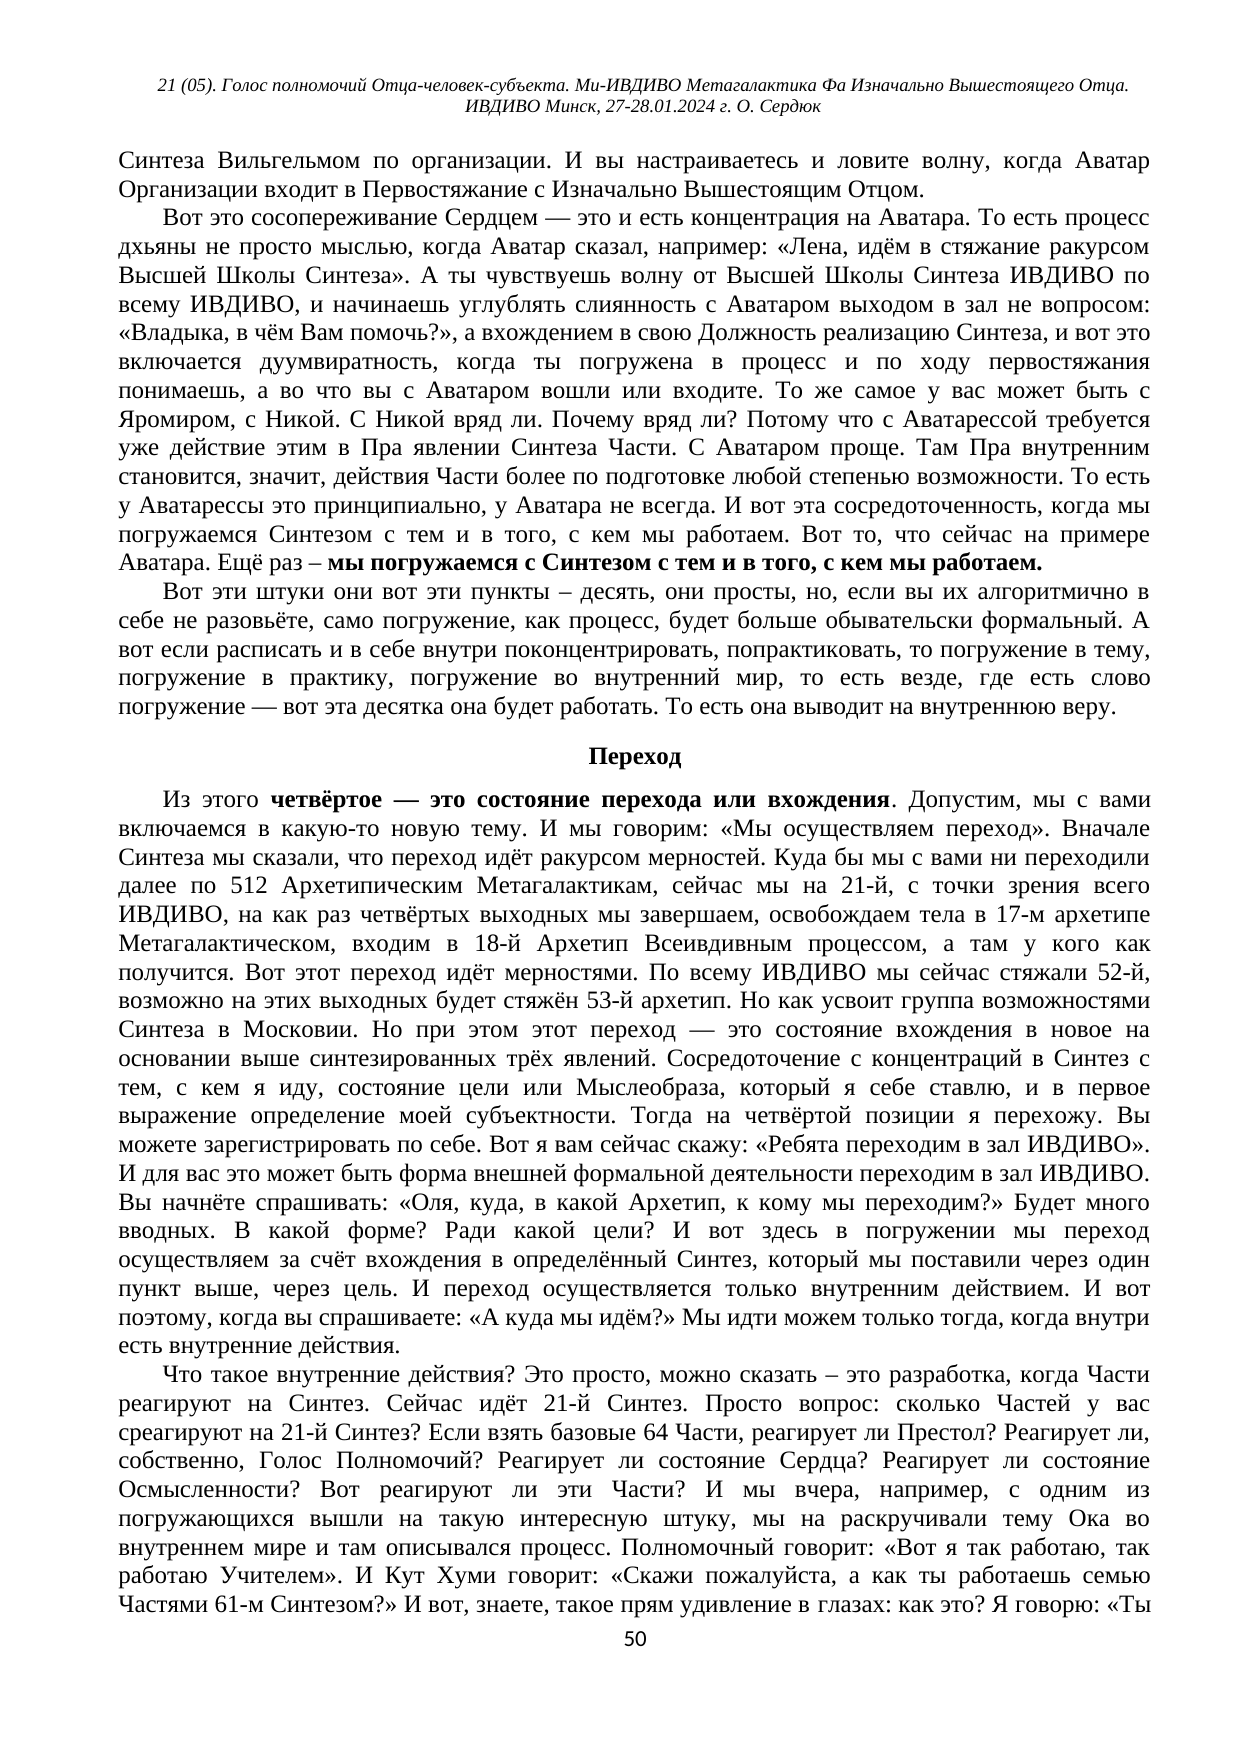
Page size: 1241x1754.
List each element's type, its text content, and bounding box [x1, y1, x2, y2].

text Из этого четвёртое — это состояние перехода или вхождения. Допустим, мы с вами включаемся в какую-то новую тему. И мы говорим: «Мы осуществляем переход». Вначале Синтеза мы сказали, что переход идёт ракурсом мерностей. Куда бы мы с вами ни переходили далее по 512 Архетипическим Метагалактикам, сейчас мы на 21-й, с точки зрения всего ИВДИВО, на как раз четвёртых выходных мы завершаем, освобождаем тела в 17-м архетипе Метагалактическом, входим в 18-й Архетип Всеивдивным процессом, а там у кого как получится. Вот этот переход идёт мерностями. По всему ИВДИВО мы сейчас стяжали 52-й, возможно на этих выходных будет стяжён 53-й архетип. Но как усвоит группа возможностями Синтеза в Московии. Но при этом этот переход — это состояние вхождения в новое на основании выше синтезированных трёх явлений. Сосредоточение с концентраций в Синтез с тем, с кем я иду, состояние цели или Мыслеобраза, который я себе ставлю, и в первое выражение определение моей субъектности. Тогда на четвёртой позиции я перехожу. Вы можете зарегистрировать по себе. Вот я вам сейчас скажу: «Ребята переходим в зал ИВДИВО». И для вас это может быть форма внешней формальной деятельности переходим в зал ИВДИВО. Вы начнёте спрашивать: «Оля, куда, в какой Архетип, к кому мы переходим?» Будет много вводных. В какой форме? Ради какой цели? И вот здесь в погружении мы переход осуществляем за счёт вхождения в определённый Синтез, который мы поставили через один пункт выше, через цель. И переход осуществляется только внутренним действием. И вот поэтому, когда вы спрашиваете: «А куда мы идём?» Мы идти можем только тогда, когда внутри есть внутренние действия. [118, 784, 1152, 1359]
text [118, 1359, 1152, 1618]
text Вот эти штуки они вот эти пункты – десять, они просты, но, если вы их алгоритмично в себе не разовьёте, само погружение, как процесс, будет больше обывательски формальный. А вот если расписать и в себе внутри поконцентрировать, попрактиковать, то погружение в тему, погружение в практику, погружение во внутренний мир, то есть везде, где есть слово погружение — вот эта десятка она будет работать. То есть она выводит на внутреннюю веру. [118, 576, 1152, 720]
subtitle Переход [118, 741, 1152, 769]
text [118, 145, 1152, 202]
text Вот это сосопереживание Сердцем — это и есть концентрация на Аватара. То есть процесс дхьяны не просто мыслью, когда Аватар сказал, например: «Лена, идём в стяжание ракурсом Высшей Школы Синтеза». А ты чувствуешь волну от Высшей Школы Синтеза ИВДИВО по всему ИВДИВО, и начинаешь углублять слиянность с Аватаром выходом в зал не вопросом: «Владыка, в чём Вам помочь?», а вхождением в свою Должность реализацию Синтеза, и вот это включается дуумвиратность, когда ты погружена в процесс и по ходу первостяжания понимаешь, а во что вы с Аватаром вошли или входите. То же самое у вас может быть с Яромиром, с Никой. С Никой вряд ли. Почему вряд ли? Потому что с Аватарессой требуется уже действие этим в Пра явлении Синтеза Части. С Аватаром проще. Там Пра внутренним становится, значит, действия Части более по подготовке любой степенью возможности. То есть у Аватарессы это принципиально, у Аватара не всегда. И вот эта сосредоточенность, когда мы погружаемся Синтезом с тем и в того, с кем мы работаем. Вот то, что сейчас на примере Аватара. Ещё раз – мы погружаемся с Синтезом с тем и в того, с кем мы работаем. [118, 202, 1152, 576]
